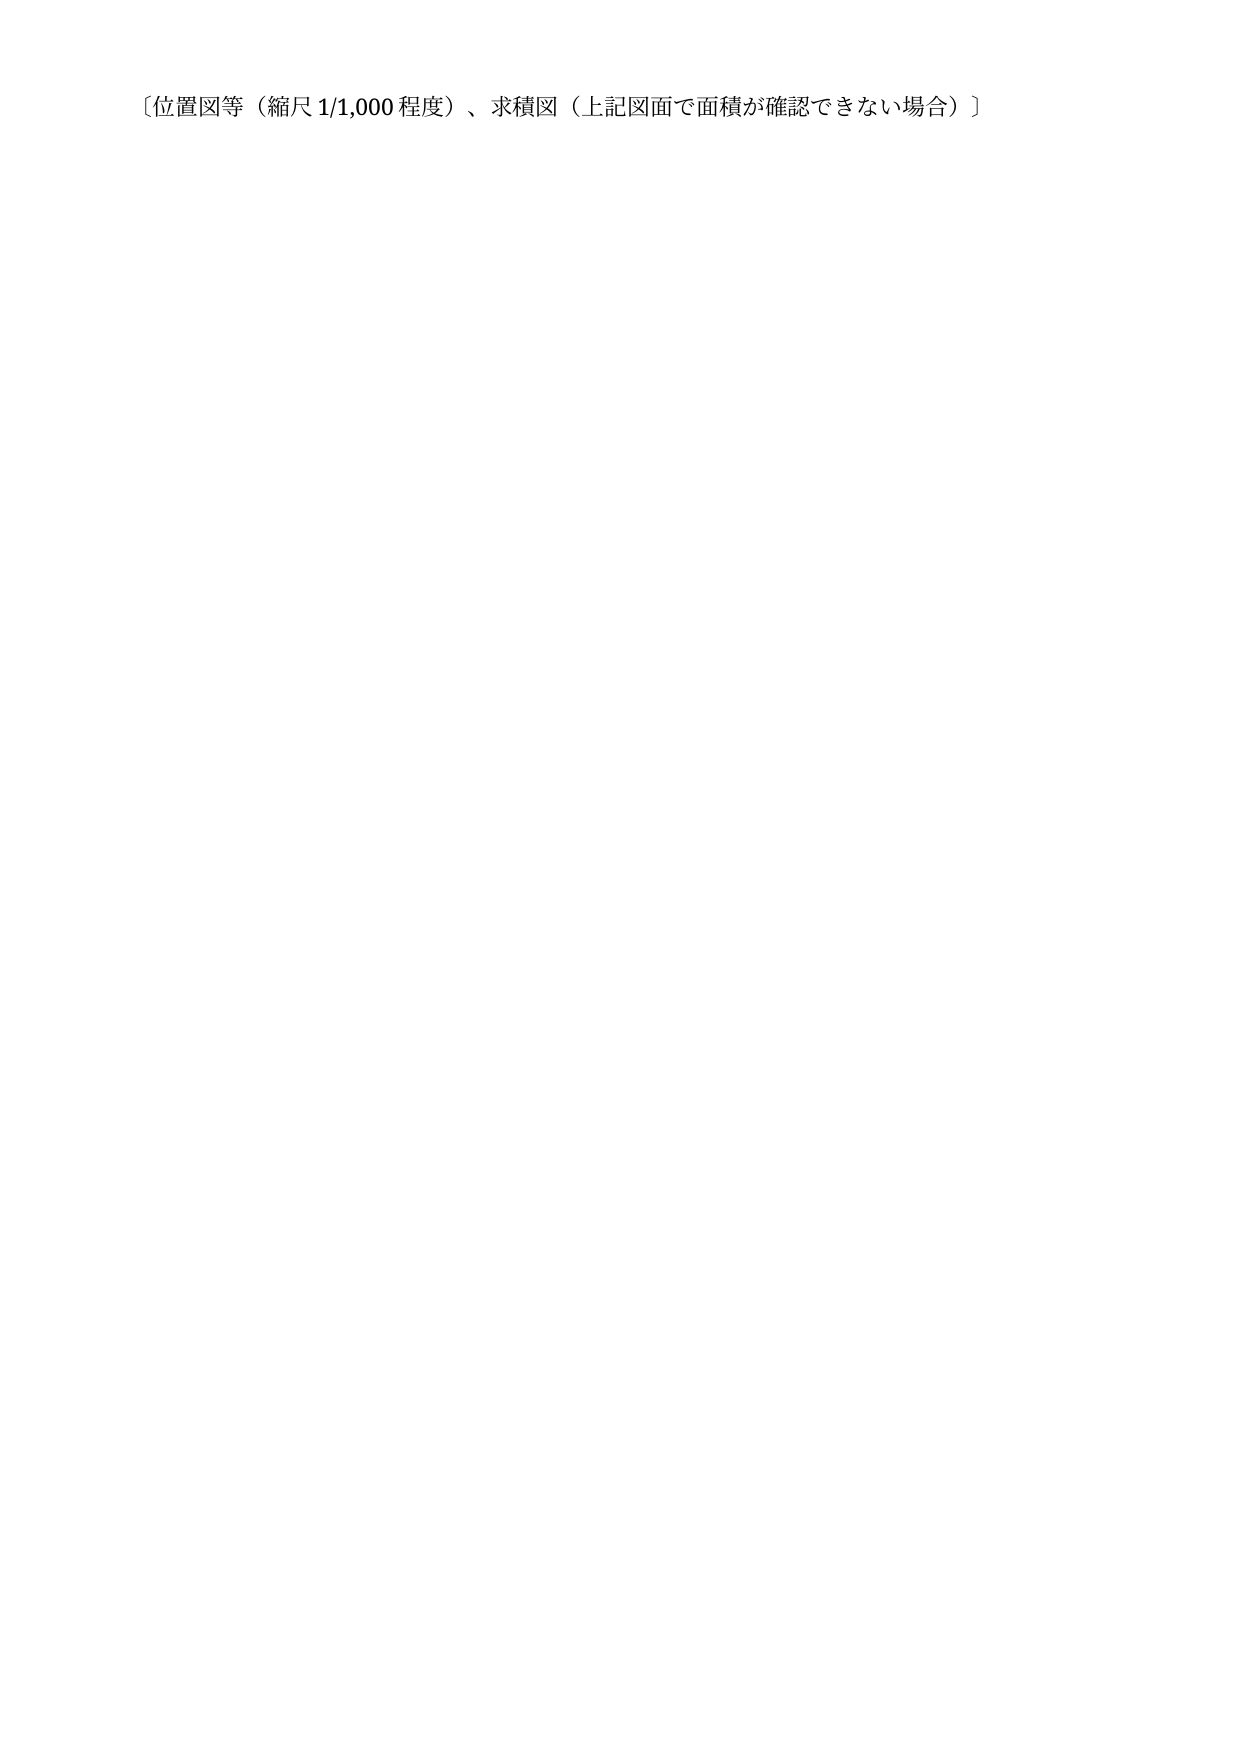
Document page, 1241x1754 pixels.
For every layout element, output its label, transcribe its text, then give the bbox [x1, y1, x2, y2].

text 〔位置図等（縮尺1/1,000程度）、求積図（上記図面で面積が確認できない場合）〕 [106, 89, 1134, 122]
